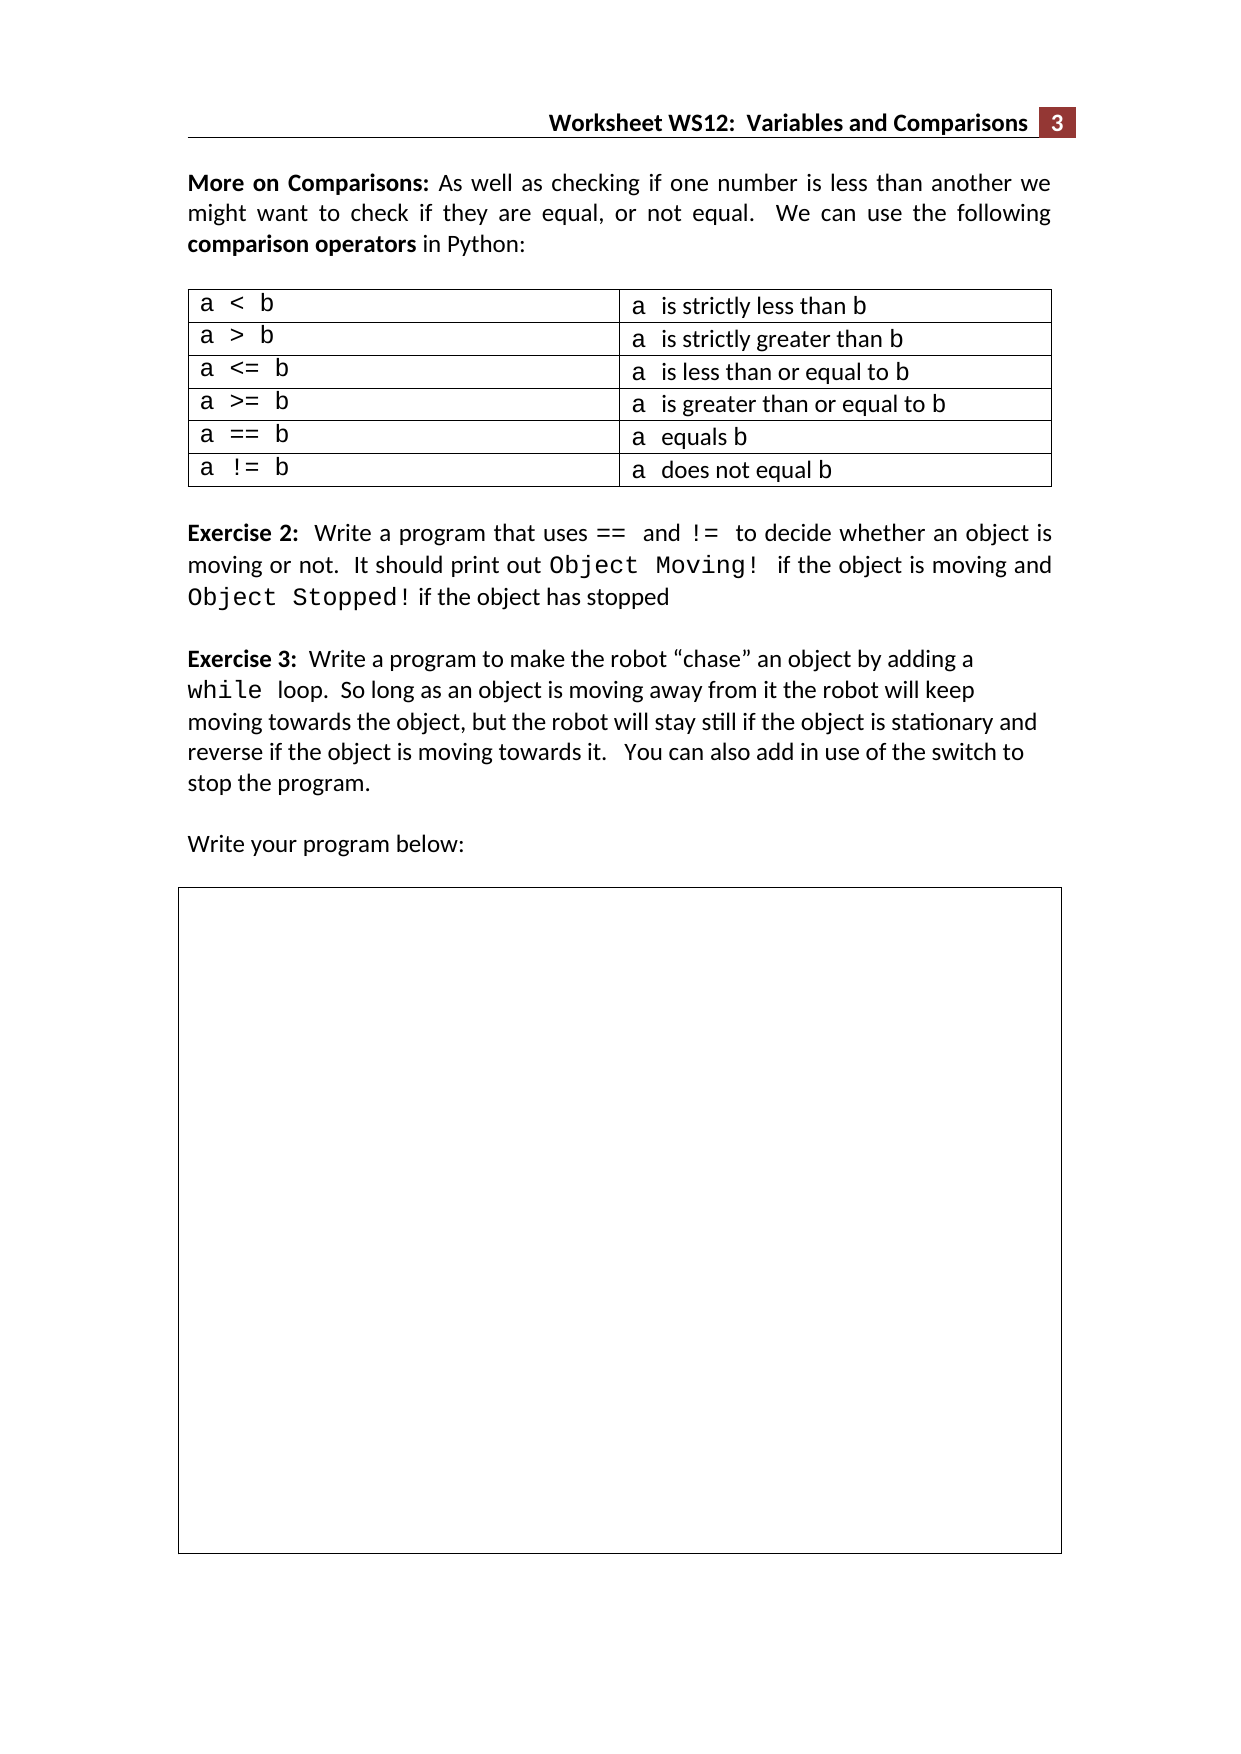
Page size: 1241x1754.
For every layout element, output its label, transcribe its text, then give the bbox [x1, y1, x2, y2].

table_header a is strictly less than b [620, 290, 1051, 322]
text Write your program below: [187, 828, 1053, 858]
text Exercise 2: Write a program that uses == and != to decide whether an object is moving or not. It should print out Object Moving! if the object is moving and Object Stopped! if the object has stopped [187, 518, 1053, 613]
table_cell a equals b [620, 421, 1051, 453]
table_header a < b [189, 290, 619, 322]
table_cell a <= b [189, 356, 619, 388]
table_cell a != b [189, 454, 619, 486]
table_cell a >= b [189, 389, 619, 420]
table_cell a > b [189, 323, 619, 355]
table_cell a is strictly greater than b [620, 323, 1051, 355]
table_cell a == b [189, 421, 619, 453]
table_cell a is less than or equal to b [620, 356, 1051, 388]
text Exercise 3: Write a program to make the robot “chase” an object by adding a while loop. So long as an object is moving away from it the robot will keep moving towards the object, but the robot will stay still if the object is stationary and reverse if the object is moving towards it. You can also add in use of the switch to stop the program. [187, 643, 1053, 797]
table_cell a is greater than or equal to b [620, 389, 1051, 420]
table_cell a does not equal b [620, 454, 1051, 486]
text More on Comparisons: As well as checking if one number is less than another we might want to check if they are equal, or not equal. We can use the following comparison operators in Python: [187, 167, 1053, 259]
